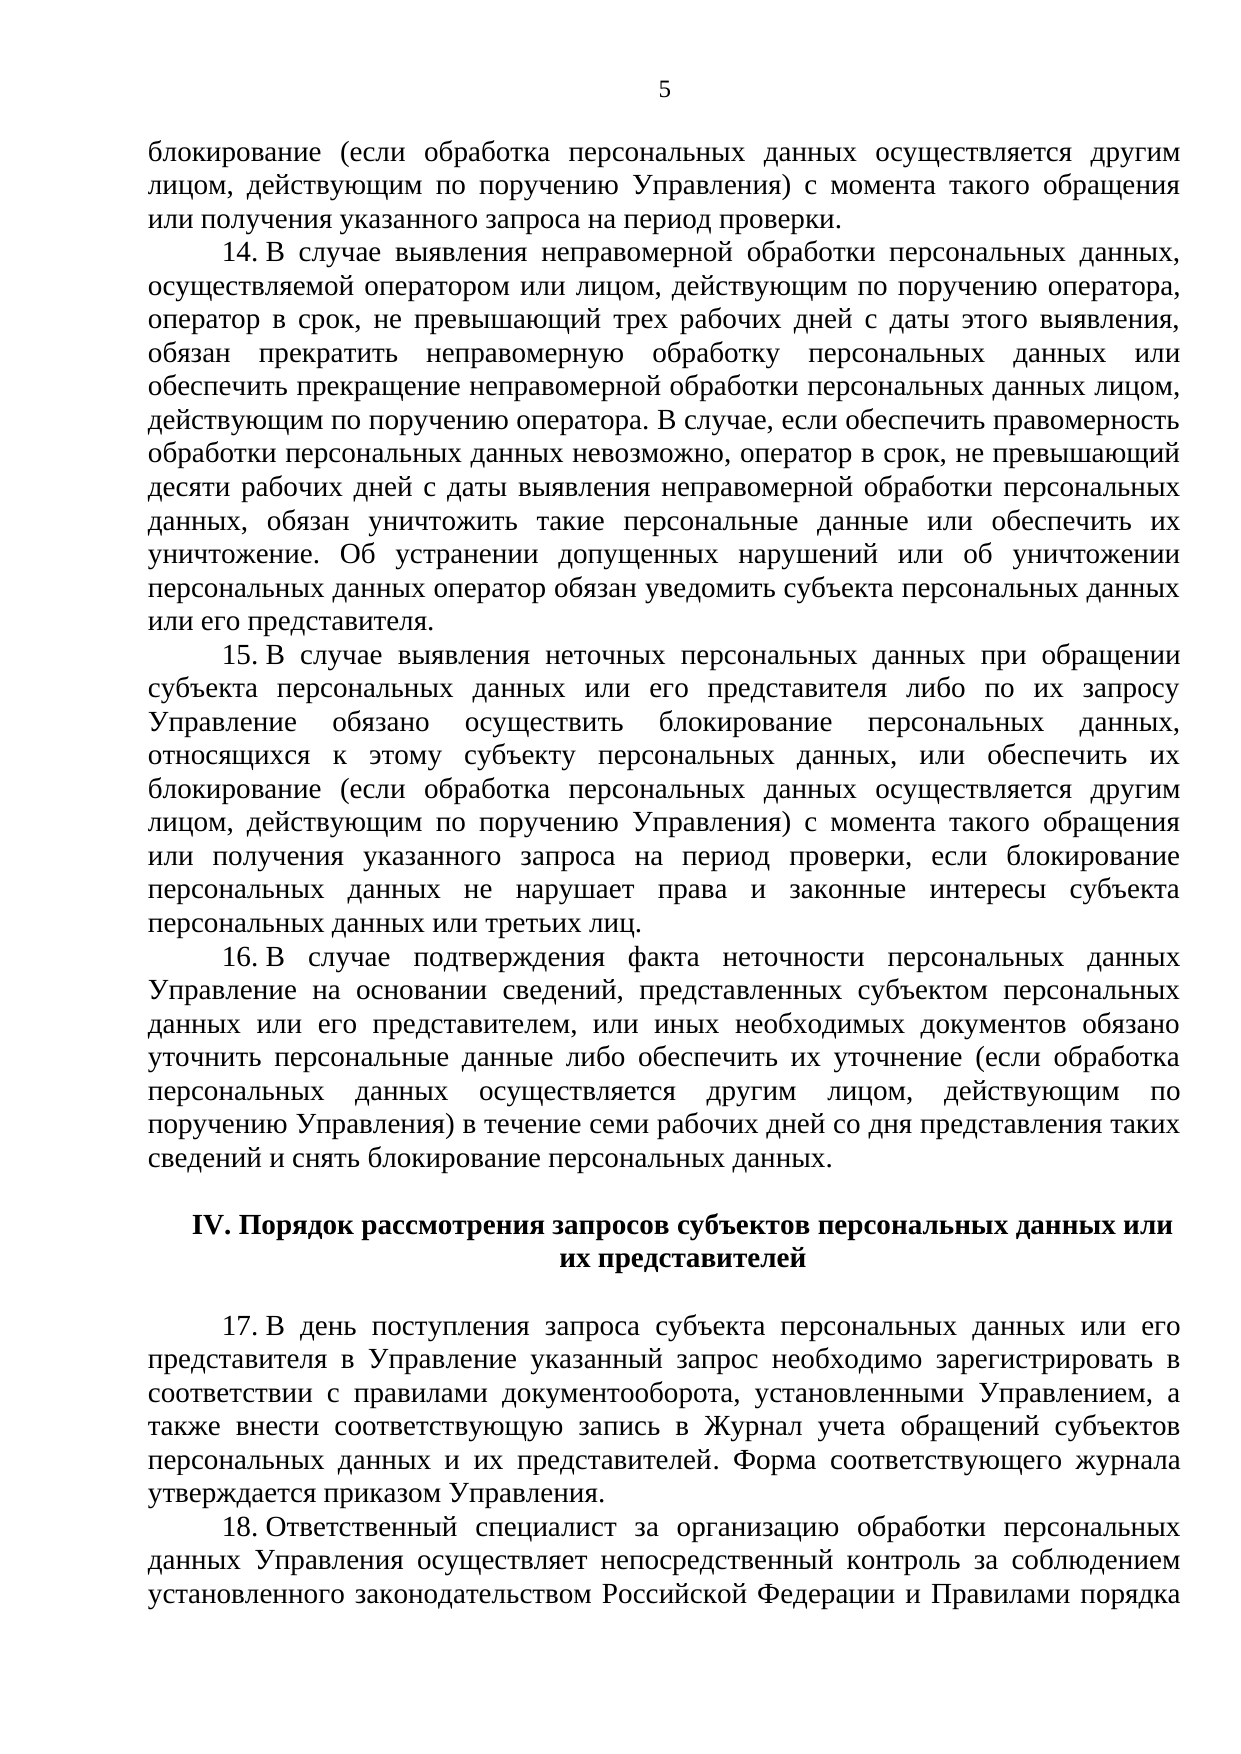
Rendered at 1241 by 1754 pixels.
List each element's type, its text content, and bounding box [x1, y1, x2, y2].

list 15. В случае выявления неточных персональных данных при обращении субъекта персональных данных или его представителя либо по их запросу Управление обязано осуществить блокирование персональных данных, относящихся к этому субъекту персональных данных, или обеспечить их блокирование (если обработка персональных данных осуществляется другим лицом, действующим по поручению Управления) с момента такого обращения или получения указанного запроса на период проверки, если блокирование персональных данных не нарушает права и законные интересы субъекта персональных данных или третьих лиц. [148, 637, 1181, 939]
text IV. Порядок рассмотрения запросов субъектов персональных данных или их представителей [184, 1207, 1181, 1274]
list 16. В случае подтверждения факта неточности персональных данных Управление на основании сведений, представленных субъектом персональных данных или его представителем, или иных необходимых документов обязано уточнить персональные данные либо обеспечить их уточнение (если обработка персональных данных осуществляется другим лицом, действующим по поручению Управления) в течение семи рабочих дней со дня представления таких сведений и снять блокирование персональных данных. [148, 939, 1181, 1173]
list 14. В случае выявления неправомерной обработки персональных данных, осуществляемой оператором или лицом, действующим по поручению оператора, оператор в срок, не превышающий трех рабочих дней с даты этого выявления, обязан прекратить неправомерную обработку персональных данных или обеспечить прекращение неправомерной обработки персональных данных лицом, действующим по поручению оператора. В случае, если обеспечить правомерность обработки персональных данных невозможно, оператор в срок, не превышающий десяти рабочих дней с даты выявления неправомерной обработки персональных данных, обязан уничтожить такие персональные данные или обеспечить их уничтожение. Об устранении допущенных нарушений или об уничтожении персональных данных оператор обязан уведомить субъекта персональных данных или его представителя. [148, 234, 1181, 637]
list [148, 1509, 1181, 1609]
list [148, 134, 1181, 234]
list 17. В день поступления запроса субъекта персональных данных или его представителя в Управление указанный запрос необходимо зарегистрировать в соответствии с правилами документооборота, установленными Управлением, а также внести соответствующую запись в Журнал учета обращений субъектов персональных данных и их представителей. Форма соответствующего журнала утверждается приказом Управления. [148, 1308, 1181, 1509]
